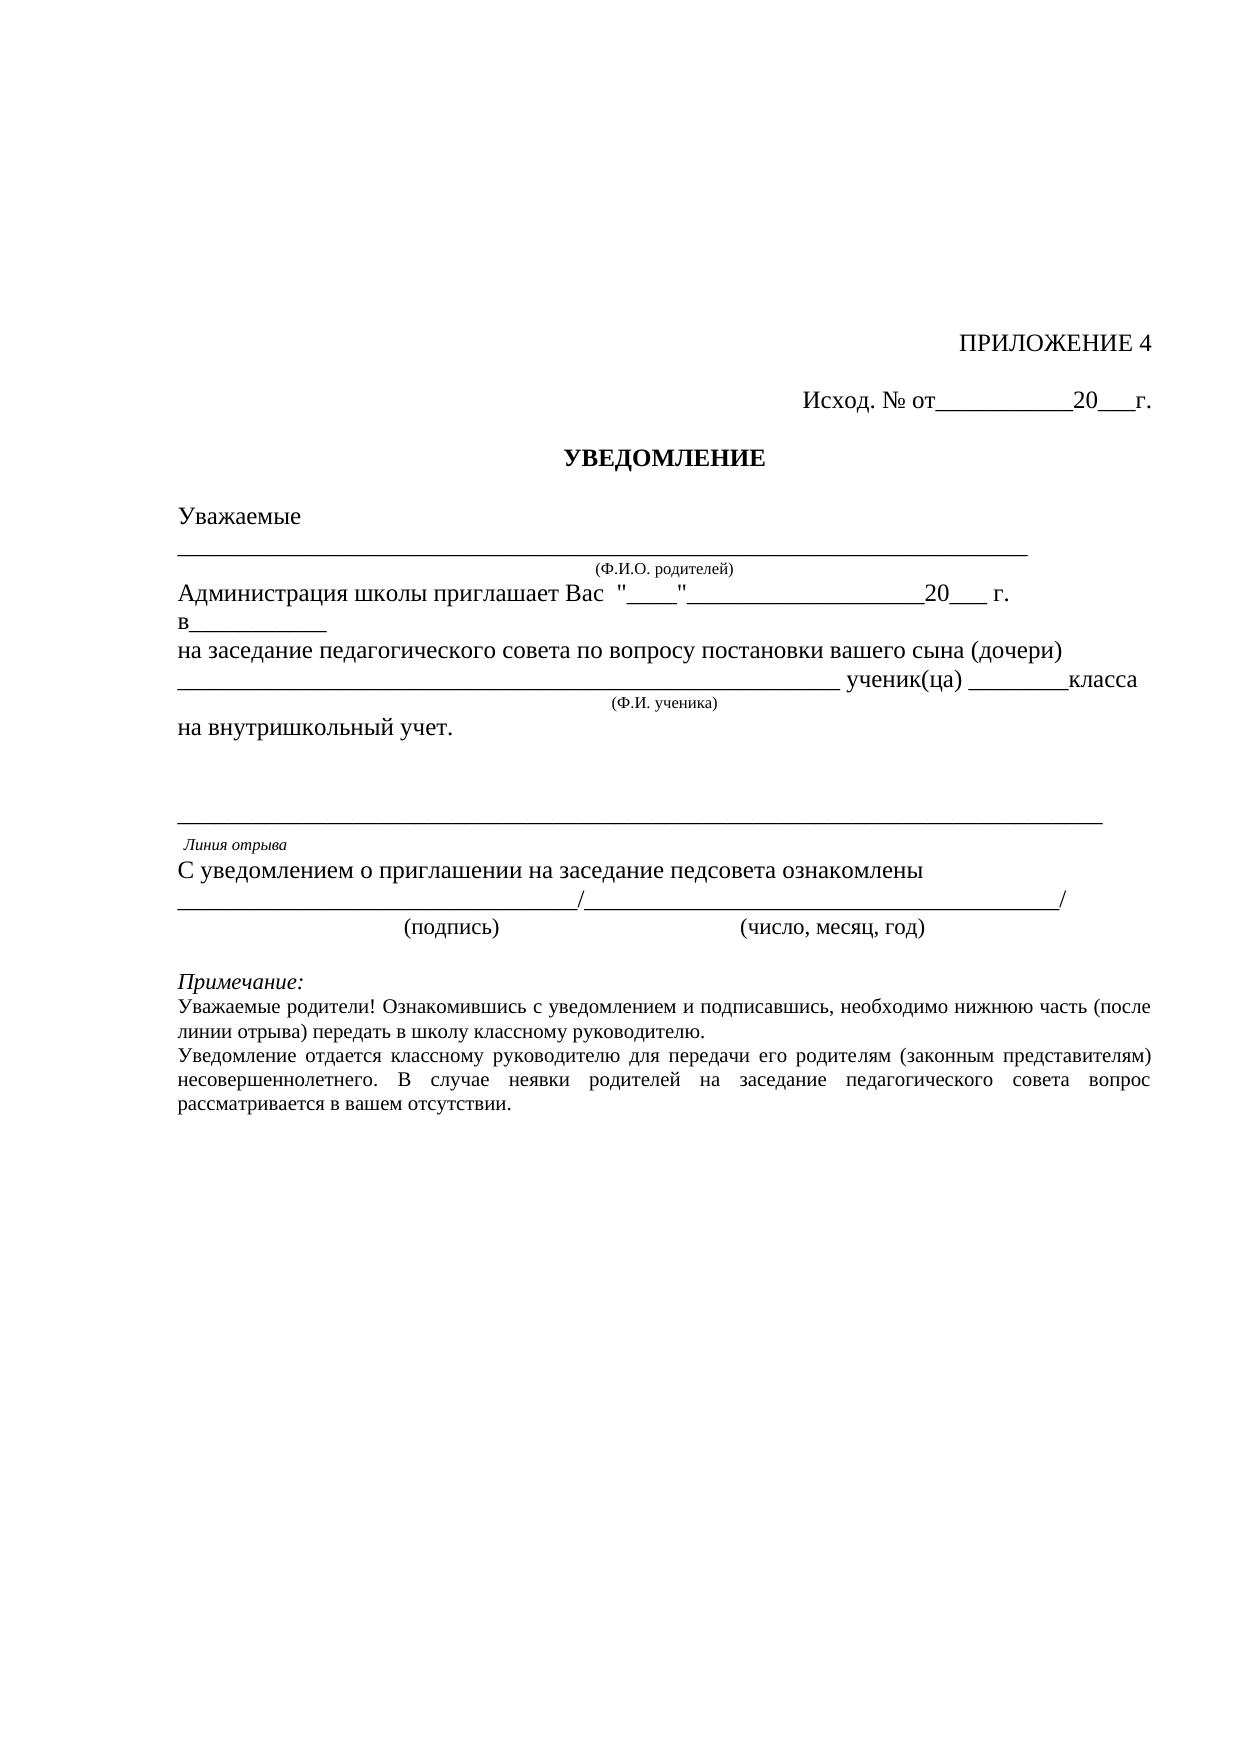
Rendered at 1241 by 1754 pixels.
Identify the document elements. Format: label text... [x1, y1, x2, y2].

text С уведомлением о приглашении на заседание педсовета ознакомлены [177, 856, 1152, 884]
text (подпись) (число, месяц, год) [177, 913, 1152, 939]
text Уважаемые родители! Ознакомившись с уведомлением и подписавшись, необходимо нижнюю часть (после линии отрыва) передать в школу классному руководителю. [177, 994, 1152, 1043]
text __________________________________________________________________________ [177, 798, 1152, 827]
text Исход. № от___________20___г. [177, 386, 1152, 414]
text Примечание: [177, 968, 1152, 994]
text Линия отрыва [177, 827, 1152, 856]
text на внутришкольный учет. [177, 712, 1152, 741]
text (Ф.И. ученика) [177, 693, 1152, 712]
text Уважаемые ____________________________________________________________________ [177, 501, 1152, 558]
text Администрация школы приглашает Вас "____"___________________20___ г. в___________ [177, 578, 1152, 635]
text Уведомление отдается классному руководителю для передачи его родителям (законным представителям) несовершеннолетнего. В случае неявки родителей на заседание педагогического совета вопрос рассматривается в вашем отсутствии. [177, 1043, 1152, 1115]
text на заседание педагогического совета по вопросу постановки вашего сына (дочери) _____________________________________________________ ученик(ца) ________класса [177, 635, 1152, 693]
text ПРИЛОЖЕНИЕ 4 [177, 328, 1152, 356]
text ________________________________/______________________________________/ [177, 884, 1152, 913]
text (Ф.И.О. родителей) [177, 558, 1152, 578]
text УВЕДОМЛЕНИЕ [177, 443, 1152, 472]
